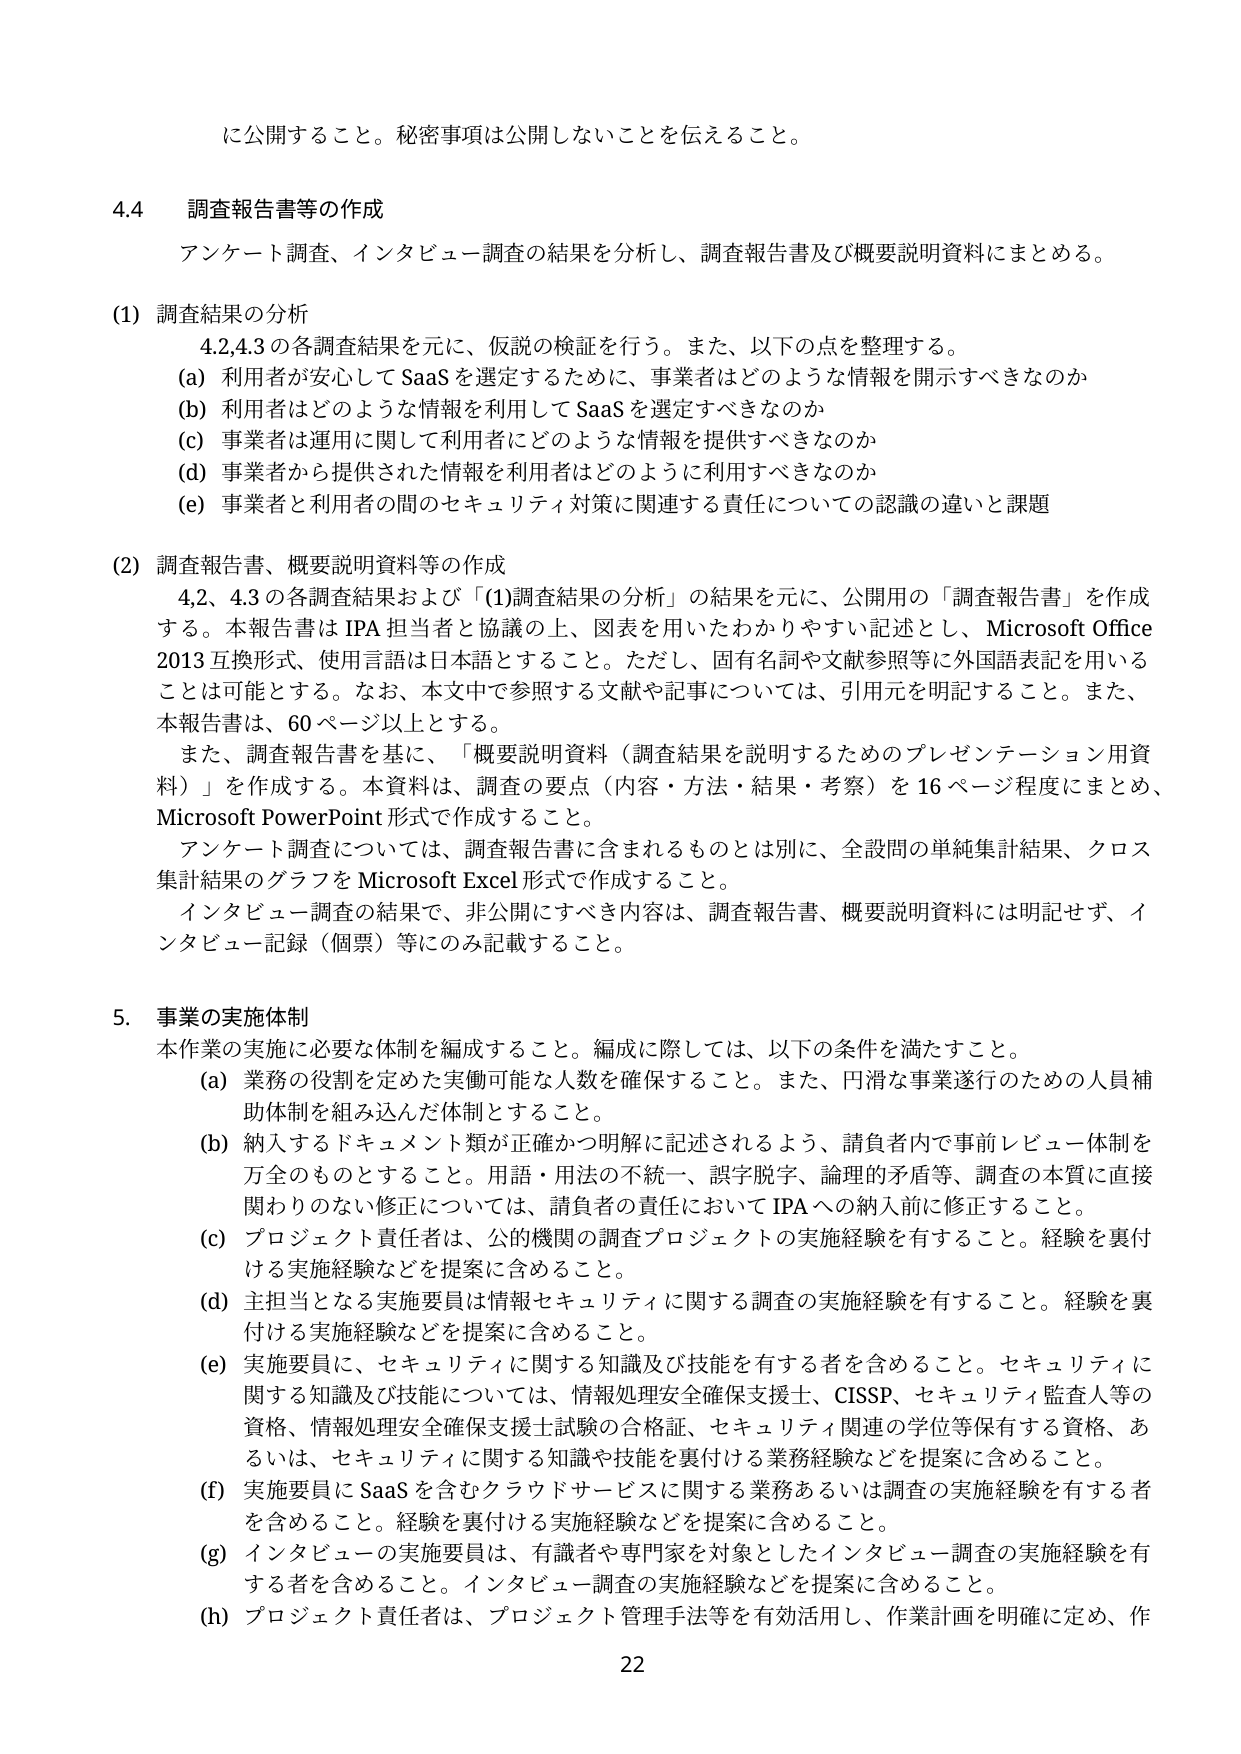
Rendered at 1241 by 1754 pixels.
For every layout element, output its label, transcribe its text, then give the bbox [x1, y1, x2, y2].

text 4.2,4.3の各調査結果を元に、仮説の検証を行う。また、以下の点を整理する。 [178, 329, 1153, 361]
text インタビュー調査の結果で、非公開にすべき内容は、調査報告書、概要説明資料には明記せず、インタビュー記録（個票）等にのみ記載すること。 [156, 895, 1153, 958]
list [200, 1599, 1153, 1631]
text アンケート調査、インタビュー調査の結果を分析し、調査報告書及び概要説明資料にまとめる。 [156, 236, 1153, 268]
list 主担当となる実施要員は情報セキュリティに関する調査の実施経験を有すること。経験を裏付ける実施経験などを提案に含めること。 [200, 1284, 1153, 1347]
list インタビューの実施要員は、有識者や専門家を対象としたインタビュー調査の実施経験を有する者を含めること。インタビュー調査の実施経験などを提案に含めること。 [200, 1536, 1153, 1599]
list 事業者と利用者の間のセキュリティ対策に関連する責任についての認識の違いと課題 [178, 487, 1153, 518]
subtitle 事業の実施体制 [112, 1000, 1153, 1032]
text アンケート調査については、調査報告書に含まれるものとは別に、全設問の単純集計結果、クロス集計結果のグラフをMicrosoft Excel形式で作成すること。 [156, 832, 1153, 895]
text 本作業の実施に必要な体制を編成すること。編成に際しては、以下の条件を満たすこと。 [134, 1032, 1153, 1063]
list 調査結果の分析 [112, 297, 1153, 329]
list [177, 118, 1153, 149]
list 事業者から提供された情報を利用者はどのように利用すべきなのか [178, 455, 1153, 487]
text また、調査報告書を基に、「概要説明資料（調査結果を説明するためのプレゼンテーション用資料）」を作成する。本資料は、調査の要点（内容・方法・結果・考察）を16ページ程度にまとめ、Microsoft PowerPoint形式で作成すること。 [156, 737, 1153, 832]
list 調査報告書、概要説明資料等の作成 [112, 548, 1153, 580]
list 納入するドキュメント類が正確かつ明解に記述されるよう、請負者内で事前レビュー体制を万全のものとすること。用語・用法の不統一、誤字脱字、論理的矛盾等、調査の本質に直接関わりのない修正については、請負者の責任においてIPAへの納入前に修正すること。 [200, 1126, 1153, 1221]
text 4,2、4.3の各調査結果および「(1)調査結果の分析」の結果を元に、公開用の「調査報告書」を作成する。本報告書はIPA担当者と協議の上、図表を用いたわかりやすい記述とし、Microsoft Office 2013互換形式、使用言語は日本語とすること。ただし、固有名詞や文献参照等に外国語表記を用いることは可能とする。なお、本文中で参照する文献や記事については、引用元を明記すること。また、本報告書は、60ページ以上とする。 [156, 580, 1153, 737]
list 実施要員に、セキュリティに関する知識及び技能を有する者を含めること。セキュリティに関する知識及び技能については、情報処理安全確保支援士、CISSP、セキュリティ監査人等の資格、情報処理安全確保支援士試験の合格証、セキュリティ関連の学位等保有する資格、あるいは、セキュリティに関する知識や技能を裏付ける業務経験などを提案に含めること。 [200, 1347, 1153, 1473]
list 利用者が安心してSaaSを選定するために、事業者はどのような情報を開示すべきなのか [178, 361, 1153, 392]
list 事業者は運用に関して利用者にどのような情報を提供すべきなのか [178, 424, 1153, 455]
list プロジェクト責任者は、公的機関の調査プロジェクトの実施経験を有すること。経験を裏付ける実施経験などを提案に含めること。 [200, 1221, 1153, 1284]
subtitle 調査報告書等の作成 [112, 192, 1153, 224]
list 利用者はどのような情報を利用してSaaSを選定すべきなのか [178, 392, 1153, 424]
list 実施要員にSaaSを含むクラウドサービスに関する業務あるいは調査の実施経験を有する者を含めること。経験を裏付ける実施経験などを提案に含めること。 [200, 1473, 1153, 1536]
list 業務の役割を定めた実働可能な人数を確保すること。また、円滑な事業遂行のための人員補助体制を組み込んだ体制とすること。 [200, 1063, 1153, 1126]
